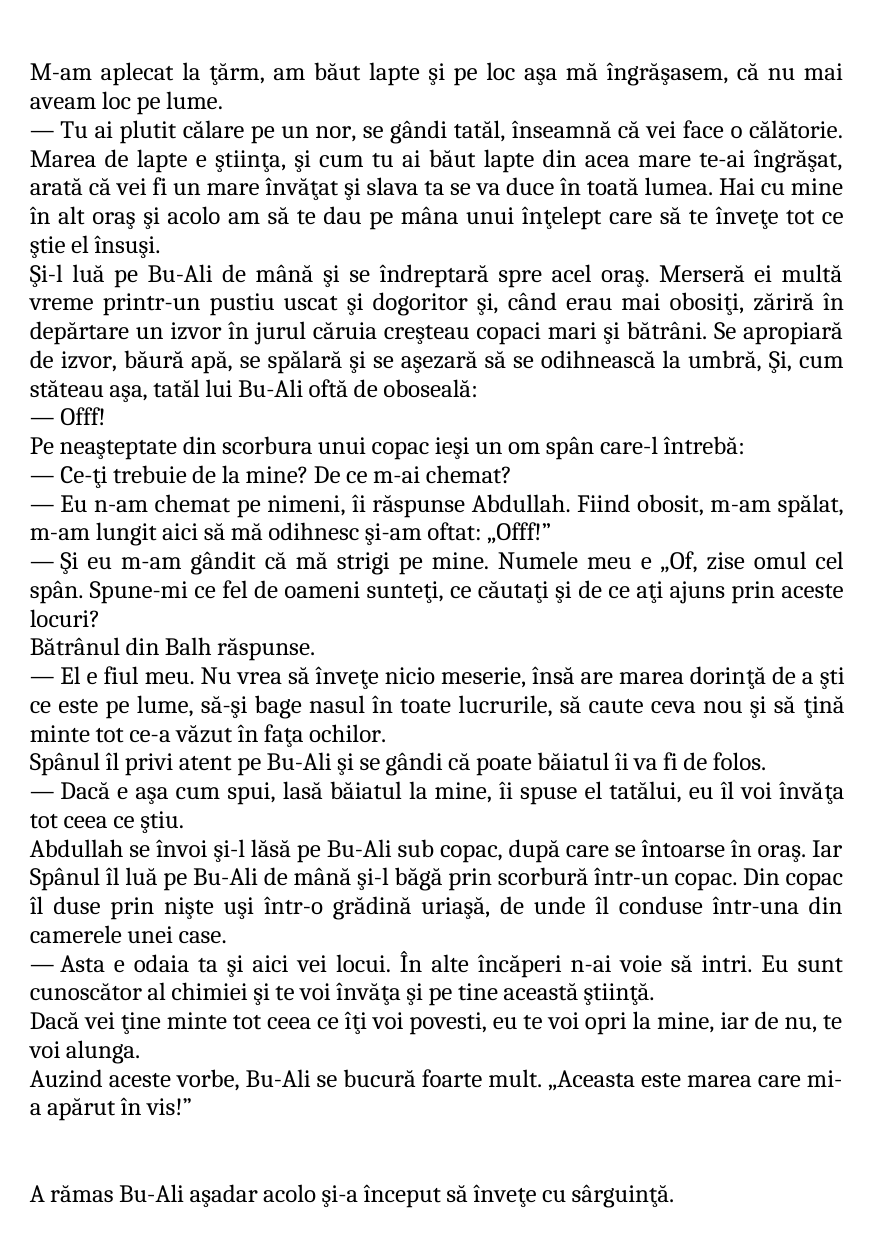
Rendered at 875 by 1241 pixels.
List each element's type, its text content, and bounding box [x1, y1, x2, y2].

text Bătrânul din Balh răspunse. [29, 633, 844, 662]
text M-am aplecat la ţărm, am băut lapte şi pe loc aşa mă îngrăşasem, că nu mai aveam loc pe lume. [29, 58, 844, 116]
text — Tu ai plutit călare pe un nor, se gândi tatăl, înseamnă că vei face o călătorie. Marea de lapte e ştiinţa, şi cum tu ai băut lapte din acea mare te-ai îngrăşat, arată că vei fi un mare învăţat şi slava ta se va duce în toată lumea. Hai cu mine în alt oraş şi acolo am să te dau pe mâna unui înţelept care să te înveţe tot ce ştie el însuşi. [29, 116, 844, 259]
text Abdullah se învoi şi-l lăsă pe Bu-Ali sub copac, după care se întoarse în oraş. Iar Spânul îl luă pe Bu-Ali de mână şi-l băgă prin scorbură într-un copac. Din copac îl duse prin nişte uşi într-o grădină uriaşă, de unde îl conduse într-una din camerele unei case. [29, 834, 844, 949]
text — Şi eu m-am gândit că mă strigi pe mine. Numele meu e „Of, zise omul cel spân. Spune-mi ce fel de oameni sunteţi, ce căutaţi şi de ce aţi ajuns prin aceste locuri? [29, 547, 844, 633]
text Pe neaşteptate din scorbura unui copac ieşi un om spân care-l întrebă: [29, 432, 844, 461]
text — Asta e odaia ta şi aici vei locui. În alte încăperi n-ai voie să intri. Eu sunt cunoscător al chimiei şi te voi învăţa şi pe tine această ştiinţă. Dacă vei ţine minte tot ceea ce îţi voi povesti, eu te voi opri la mine, iar de nu, te voi alunga. [29, 949, 844, 1064]
text Spânul îl privi atent pe Bu-Ali şi se gândi că poate băiatul îi va fi de folos. [29, 748, 844, 777]
text — Eu n-am chemat pe nimeni, îi răspunse Abdullah. Fiind obosit, m-am spălat, m-am lungit aici să mă odihnesc şi-am oftat: „Offf!” [29, 489, 844, 547]
text Auzind aceste vorbe, Bu-Ali se bucură foarte mult. „Aceasta este marea care mi-a apărut în vis!” [29, 1064, 844, 1122]
text — Offf! [29, 403, 844, 432]
text — El e fiul meu. Nu vrea să înveţe nicio meserie, însă are marea dorinţă de a şti ce este pe lume, să-şi bage nasul în toate lucrurile, să caute ceva nou şi să ţină minte tot ce-a văzut în faţa ochilor. [29, 662, 844, 748]
text — Dacă e aşa cum spui, lasă băiatul la mine, îi spuse el tatălui, eu îl voi învăţa tot ceea ce ştiu. [29, 777, 844, 834]
text — Ce-ţi trebuie de la mine? De ce m-ai chemat? [29, 461, 844, 489]
text Şi-l luă pe Bu-Ali de mână şi se îndreptară spre acel oraş. Merseră ei multă vreme printr-un pustiu uscat şi dogoritor şi, când erau mai obosiţi, zăriră în depărtare un izvor în jurul căruia creşteau copaci mari şi bătrâni. Se apropiară de izvor, băură apă, se spălară şi se aşezară să se odihnească la umbră, Şi, cum stăteau aşa, tatăl lui Bu-Ali oftă de oboseală: [29, 259, 844, 403]
text A rămas Bu-Ali aşadar acolo şi-a început să înveţe cu sârguinţă. [29, 1179, 844, 1208]
